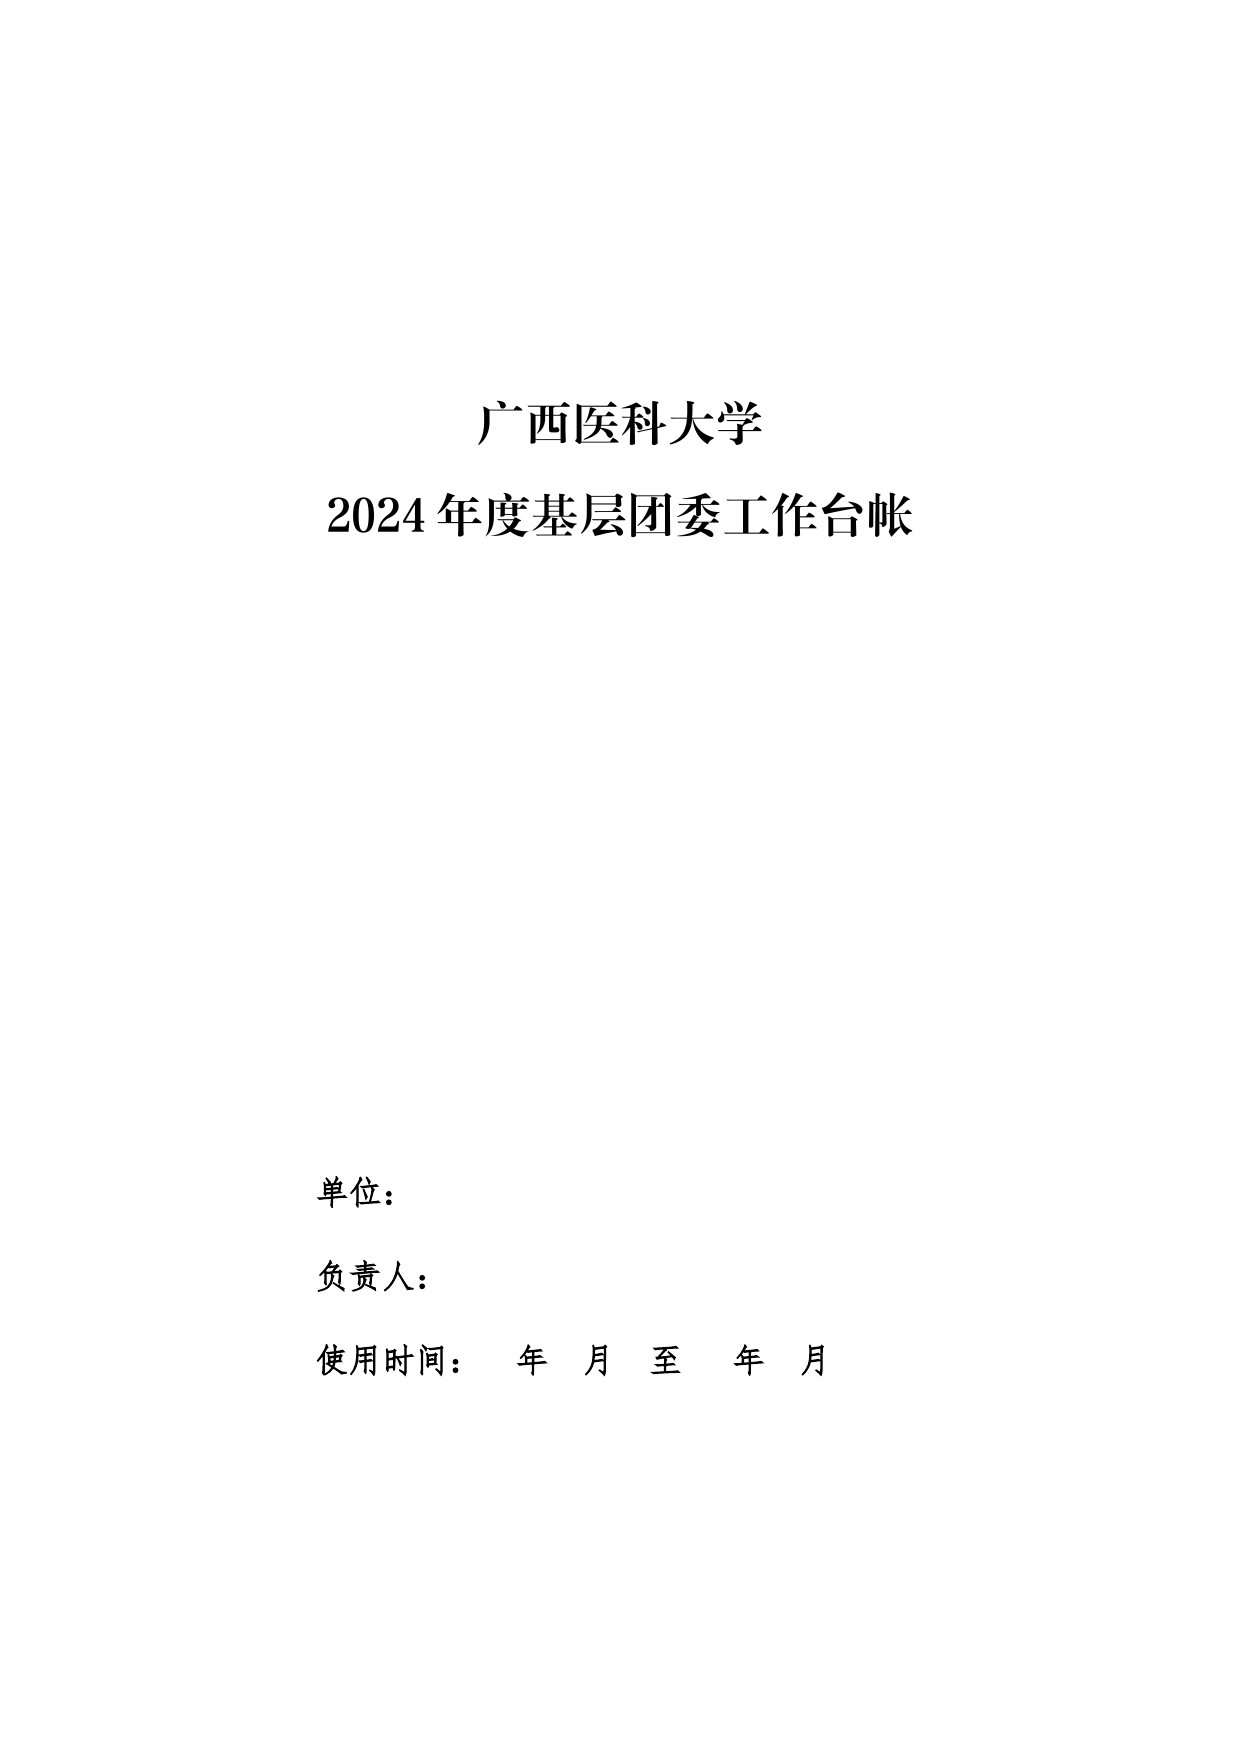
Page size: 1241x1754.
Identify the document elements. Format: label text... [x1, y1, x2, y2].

text 2024年度基层团委工作台帐 [148, 486, 1093, 551]
text 使用时间： 年 月 至 年 月 [148, 1325, 1093, 1390]
text 负责人： [148, 1241, 1093, 1306]
text 广西医科大学 [148, 394, 1093, 459]
text 单位： [148, 1157, 1093, 1222]
